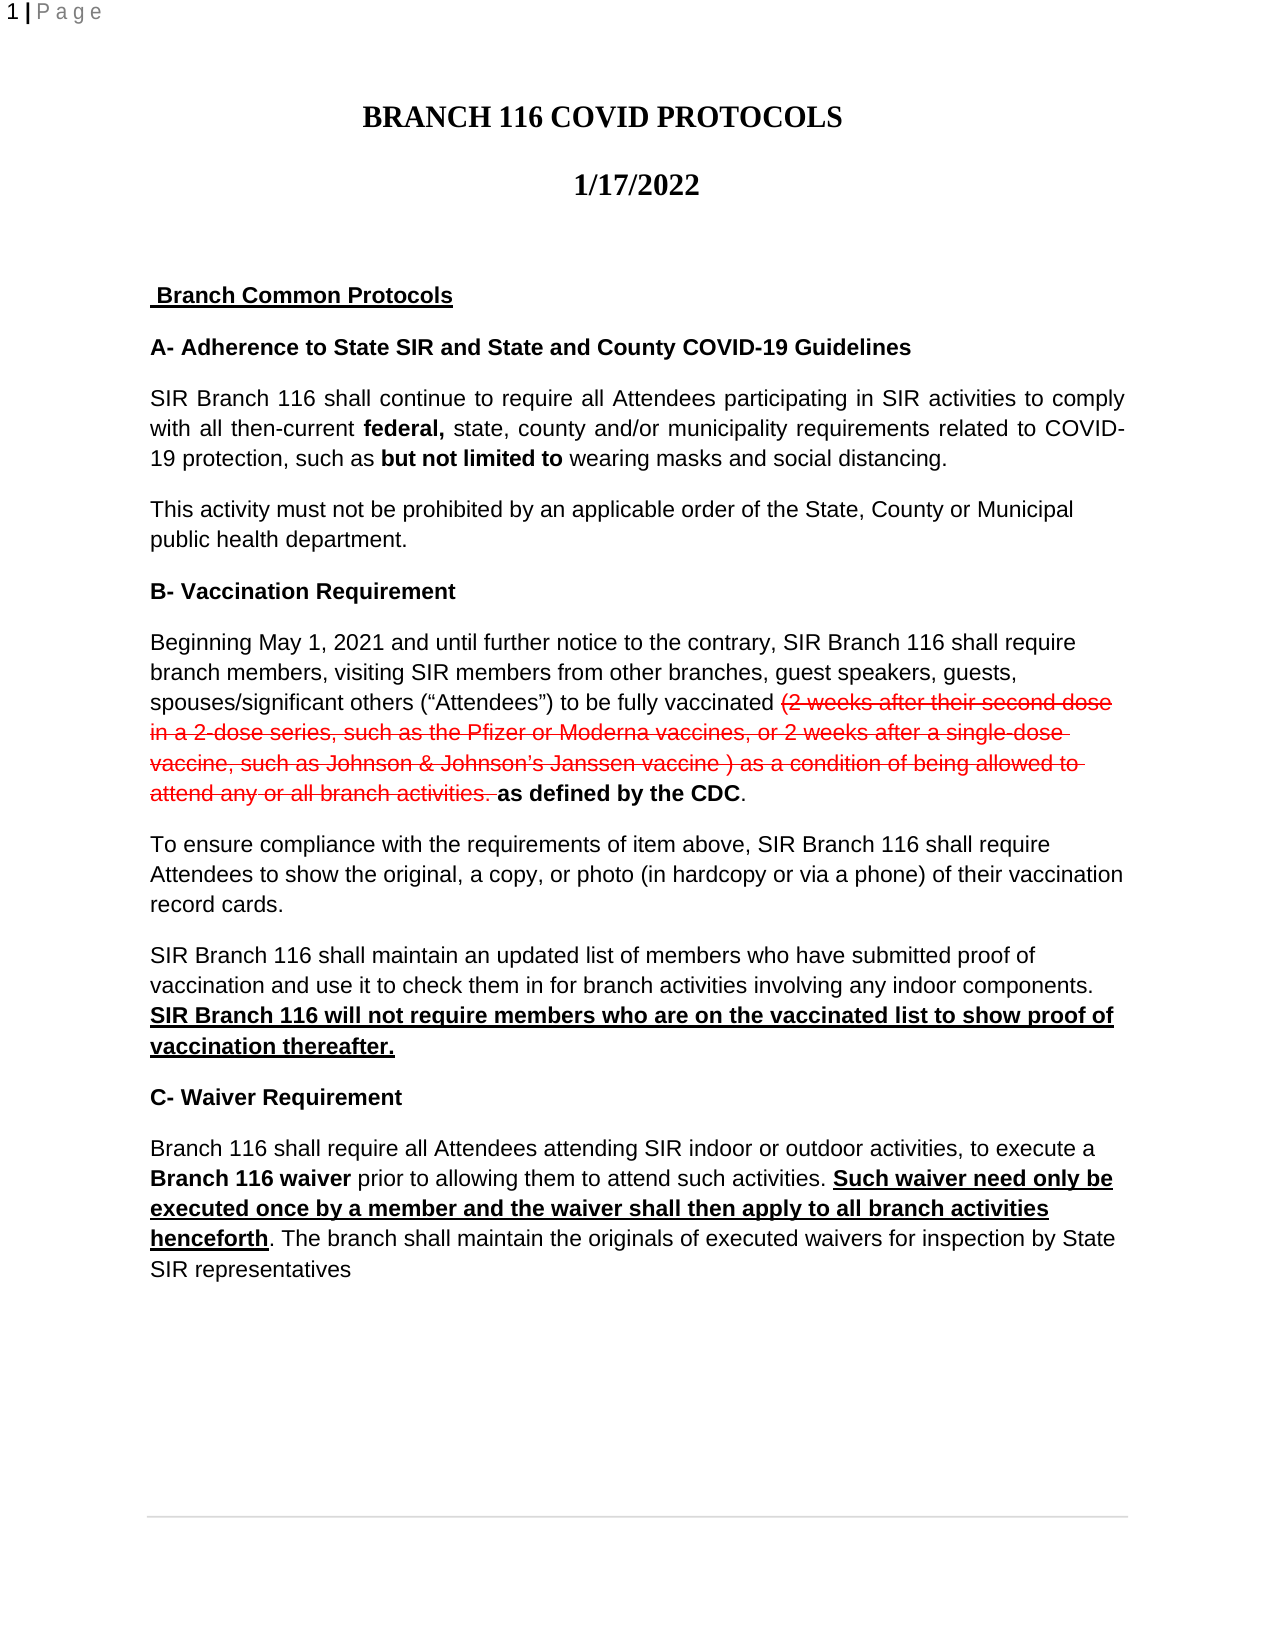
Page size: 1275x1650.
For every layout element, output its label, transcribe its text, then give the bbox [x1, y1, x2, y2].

text SIR Branch 116 shall continue to require all Attendees participating in SIR activities to comply with all then-current federal, state, county and/or municipality requirements related to COVID-19 protection, such as but not limited to wearing masks and social distancing. [150, 385, 1125, 472]
text Beginning May 1, 2021 and until further notice to the contrary, SIR Branch 116 shall require branch members, visiting SIR members from other branches, guest speakers, guests, spouses/significant others (“Attendees”) to be fully vaccinated (2 weeks after their second dose in a 2-dose series, such as the Pfizer or Moderna vaccines, or 2 weeks after a single-dose vaccine, such as Johnson & Johnson’s Janssen vaccine ) as a condition of being allowed to attend any or all branch activities. as defined by the CDC. [150, 629, 1114, 806]
subtitle B- Vaccination Requirement [150, 578, 1137, 604]
subtitle A- Adherence to State SIR and State and County COVID-19 Guidelines [150, 334, 1137, 360]
text To ensure compliance with the requirements of item above, SIR Branch 116 shall require Attendees to show the original, a copy, or photo (in hardcopy or via a phone) of their vaccination record cards. [150, 831, 1137, 917]
text Branch 116 shall require all Attendees attending SIR indoor or outdoor activities, to execute a Branch 116 waiver prior to allowing them to attend such activities. Such waiver need only be executed once by a member and the waiver shall then apply to all branch activities henceforth. The branch shall maintain the originals of executed waivers for inspection by State SIR representatives [150, 1135, 1116, 1282]
text SIR Branch 116 shall maintain an updated list of members who have submitted proof of vaccination and use it to check them in for branch activities involving any indoor components. SIR Branch 116 will not require members who are on the vaccinated list to show proof of vaccination thereafter. [150, 942, 1116, 1059]
subtitle C- Waiver Requirement [150, 1084, 1137, 1110]
text Branch Common Protocols [150, 282, 1137, 308]
text This activity must not be prohibited by an applicable order of the State, County or Municipal public health department. [150, 496, 1114, 552]
title BRANCH 116 COVID PROTOCOLS 1/17/2022 [362, 98, 931, 202]
